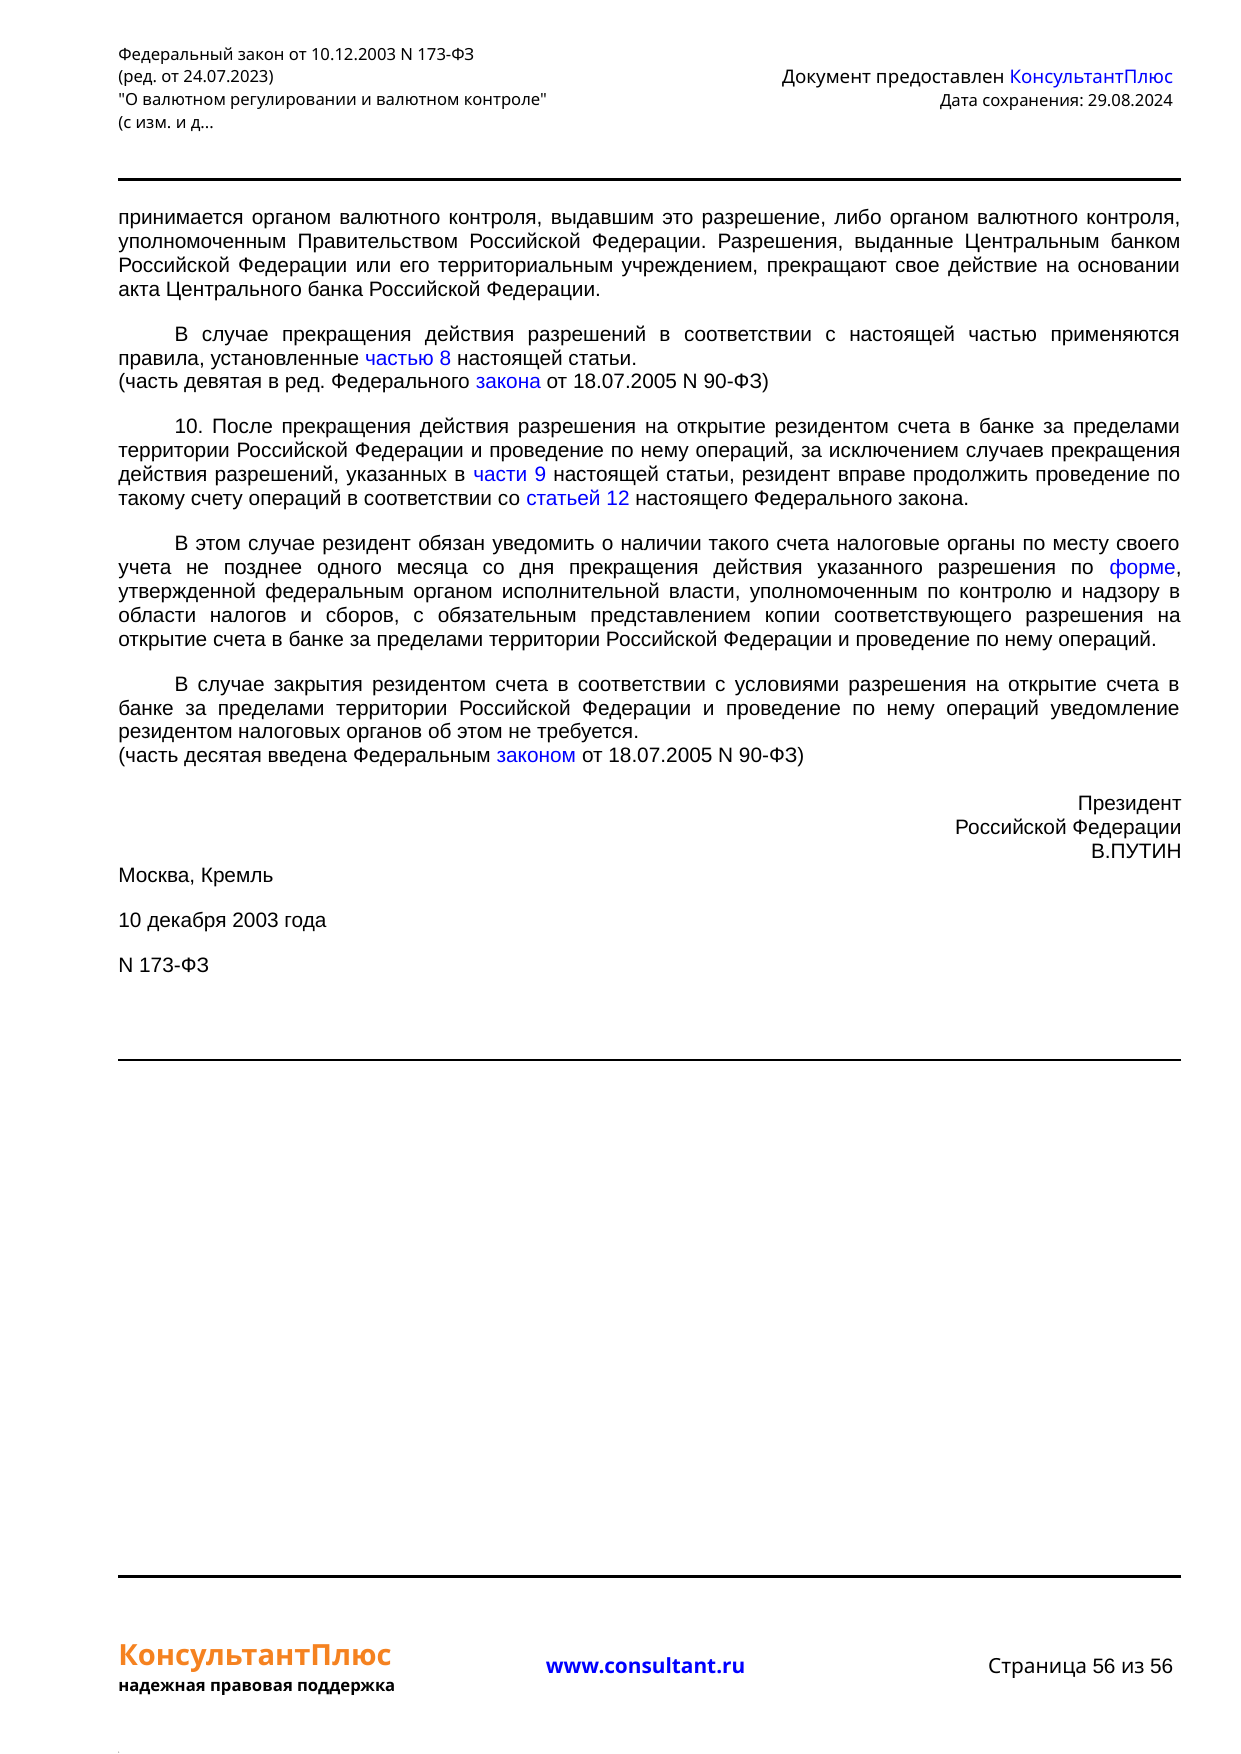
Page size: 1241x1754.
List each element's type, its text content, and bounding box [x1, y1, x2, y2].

text (часть девятая в ред. Федерального закона от 18.07.2005 N 90-ФЗ) [118, 369, 1181, 393]
text 10. После прекращения действия разрешения на открытие резидентом счета в банке за пределами территории Российской Федерации и проведение по нему операций, за исключением случаев прекращения действия разрешений, указанных в части 9 настоящей статьи, резидент вправе продолжить проведение по такому счету операций в соответствии со статьей 12 настоящего Федерального закона. [118, 414, 1181, 510]
text N 173-ФЗ [118, 953, 1181, 977]
text В случае закрытия резидентом счета в соответствии с условиями разрешения на открытие счета в банке за пределами территории Российской Федерации и проведение по нему операций уведомление резидентом налоговых органов об этом не требуется. [118, 671, 1181, 743]
text Российской Федерации [118, 815, 1181, 839]
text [118, 205, 1181, 301]
text Президент [118, 791, 1181, 815]
text (часть десятая введена Федеральным законом от 18.07.2005 N 90-ФЗ) [118, 743, 1181, 767]
text В.ПУТИН [118, 839, 1181, 863]
text 10 декабря 2003 года [118, 908, 1181, 932]
text Москва, Кремль [118, 863, 1181, 887]
text В случае прекращения действия разрешений в соответствии с настоящей частью применяются правила, установленные частью 8 настоящей статьи. [118, 321, 1181, 369]
text В этом случае резидент обязан уведомить о наличии такого счета налоговые органы по месту своего учета не позднее одного месяца со дня прекращения действия указанного разрешения по форме, утвержденной федеральным органом исполнительной власти, уполномоченным по контролю и надзору в области налогов и сборов, с обязательным представлением копии соответствующего разрешения на открытие счета в банке за пределами территории Российской Федерации и проведение по нему операций. [118, 531, 1181, 651]
